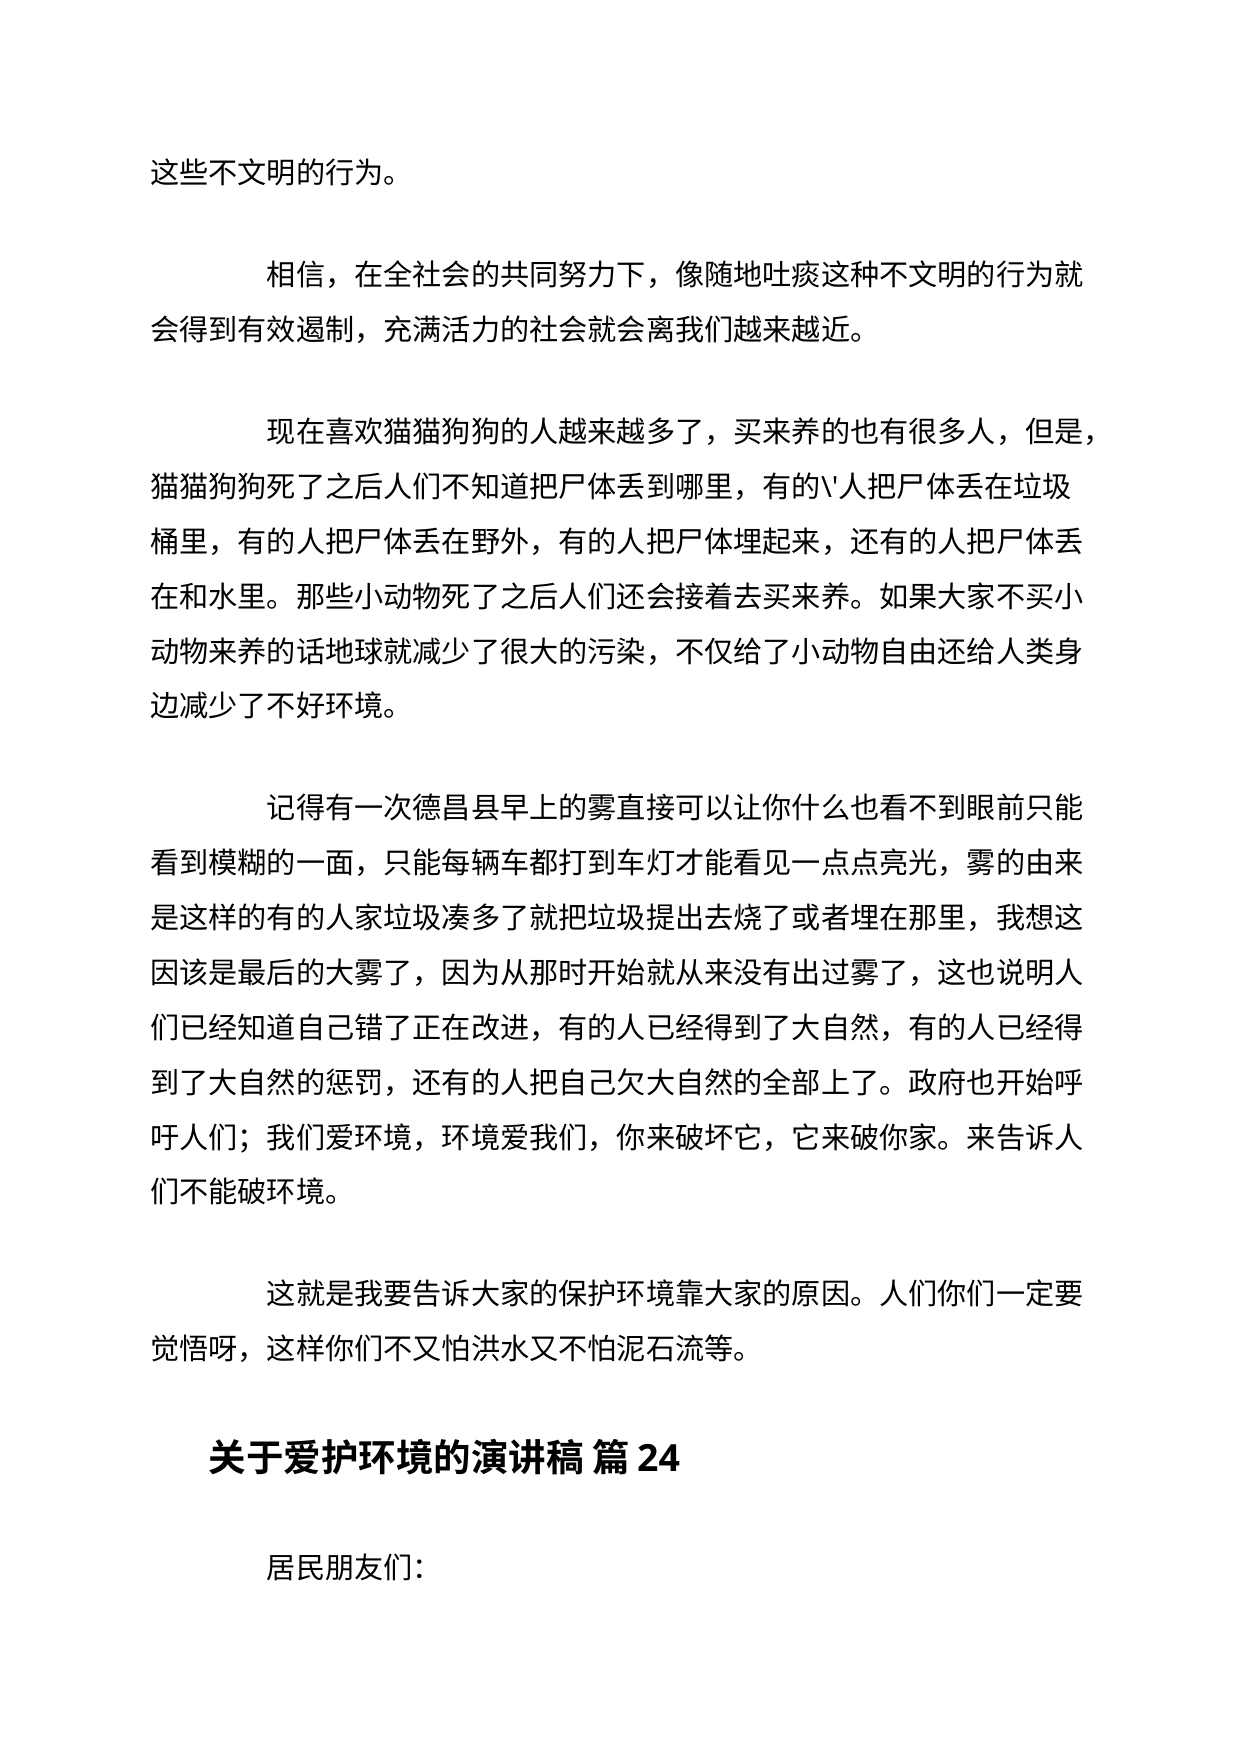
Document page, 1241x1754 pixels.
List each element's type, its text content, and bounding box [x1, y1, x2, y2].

text 关于爱护环境的演讲稿 篇24 [150, 1427, 1090, 1482]
text 现在喜欢猫猫狗狗的人越来越多了，买来养的也有很多人，但是，猫猫狗狗死了之后人们不知道把尸体丢到哪里，有的\'人把尸体丢在垃圾桶里，有的人把尸体丢在野外，有的人把尸体埋起来，还有的人把尸体丢在和水里。那些小动物死了之后人们还会接着去买来养。如果大家不买小动物来养的话地球就减少了很大的污染，不仅给了小动物自由还给人类身边减少了不好环境。 [150, 408, 1090, 725]
text 相信，在全社会的共同努力下，像随地吐痰这种不文明的行为就会得到有效遏制，充满活力的社会就会离我们越来越近。 [150, 252, 1090, 349]
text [150, 150, 1090, 192]
text 居民朋友们： [150, 1545, 1090, 1587]
text 记得有一次德昌县早上的雾直接可以让你什么也看不到眼前只能看到模糊的一面，只能每辆车都打到车灯才能看见一点点亮光，雾的由来是这样的有的人家垃圾凑多了就把垃圾提出去烧了或者埋在那里，我想这因该是最后的大雾了，因为从那时开始就从来没有出过雾了，这也说明人们已经知道自己错了正在改进，有的人已经得到了大自然，有的人已经得到了大自然的惩罚，还有的人把自己欠大自然的全部上了。政府也开始呼吁人们；我们爱环境，环境爱我们，你来破坏它，它来破你家。来告诉人们不能破环境。 [150, 785, 1090, 1211]
text 这就是我要告诉大家的保护环境靠大家的原因。人们你们一定要觉悟呀，这样你们不又怕洪水又不怕泥石流等。 [150, 1271, 1090, 1368]
